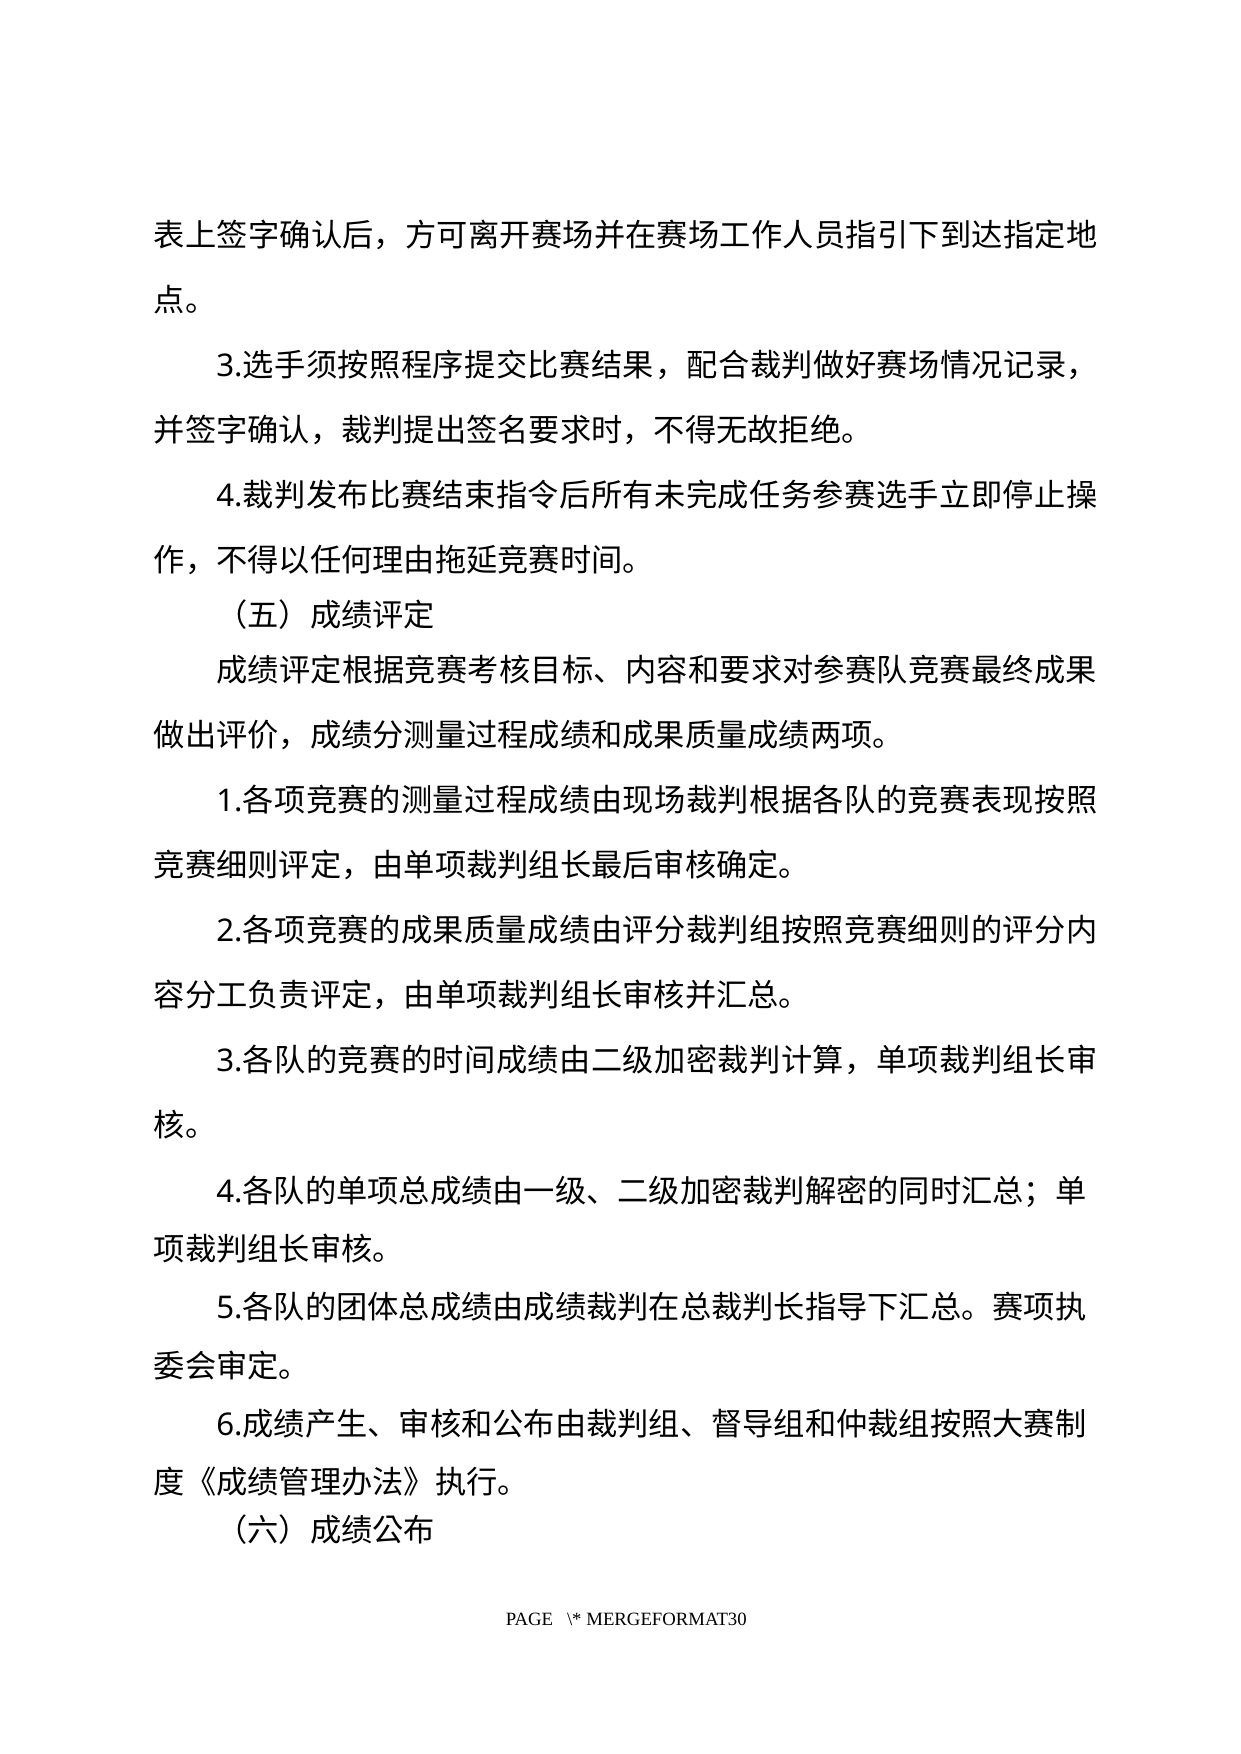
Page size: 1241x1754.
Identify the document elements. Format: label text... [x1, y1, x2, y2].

text 4.裁判发布比赛结束指令后所有未完成任务参赛选手立即停止操作，不得以任何理由拖延竞赛时间。 [153, 460, 1098, 590]
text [153, 200, 1098, 330]
text 3.各队的竞赛的时间成绩由二级加密裁判计算，单项裁判组长审核。 [153, 1026, 1098, 1156]
text （五）成绩评定 [153, 590, 1098, 636]
text （六）成绩公布 [153, 1506, 1098, 1551]
text 成绩评定根据竞赛考核目标、内容和要求对参赛队竞赛最终成果做出评价，成绩分测量过程成绩和成果质量成绩两项。 [153, 636, 1098, 766]
text 3.选手须按照程序提交比赛结果，配合裁判做好赛场情况记录，并签字确认，裁判提出签名要求时，不得无故拒绝。 [153, 330, 1098, 460]
text 1.各项竞赛的测量过程成绩由现场裁判根据各队的竞赛表现按照竞赛细则评定，由单项裁判组长最后审核确定。 [153, 766, 1098, 896]
text 2.各项竞赛的成果质量成绩由评分裁判组按照竞赛细则的评分内容分工负责评定，由单项裁判组长审核并汇总。 [153, 896, 1098, 1026]
text 4.各队的单项总成绩由一级、二级加密裁判解密的同时汇总；单项裁判组长审核。 [153, 1156, 1098, 1272]
text 6.成绩产生、审核和公布由裁判组、督导组和仲裁组按照大赛制度《成绩管理办法》执行。 [153, 1389, 1098, 1506]
text 5.各队的团体总成绩由成绩裁判在总裁判长指导下汇总。赛项执委会审定。 [153, 1272, 1098, 1389]
